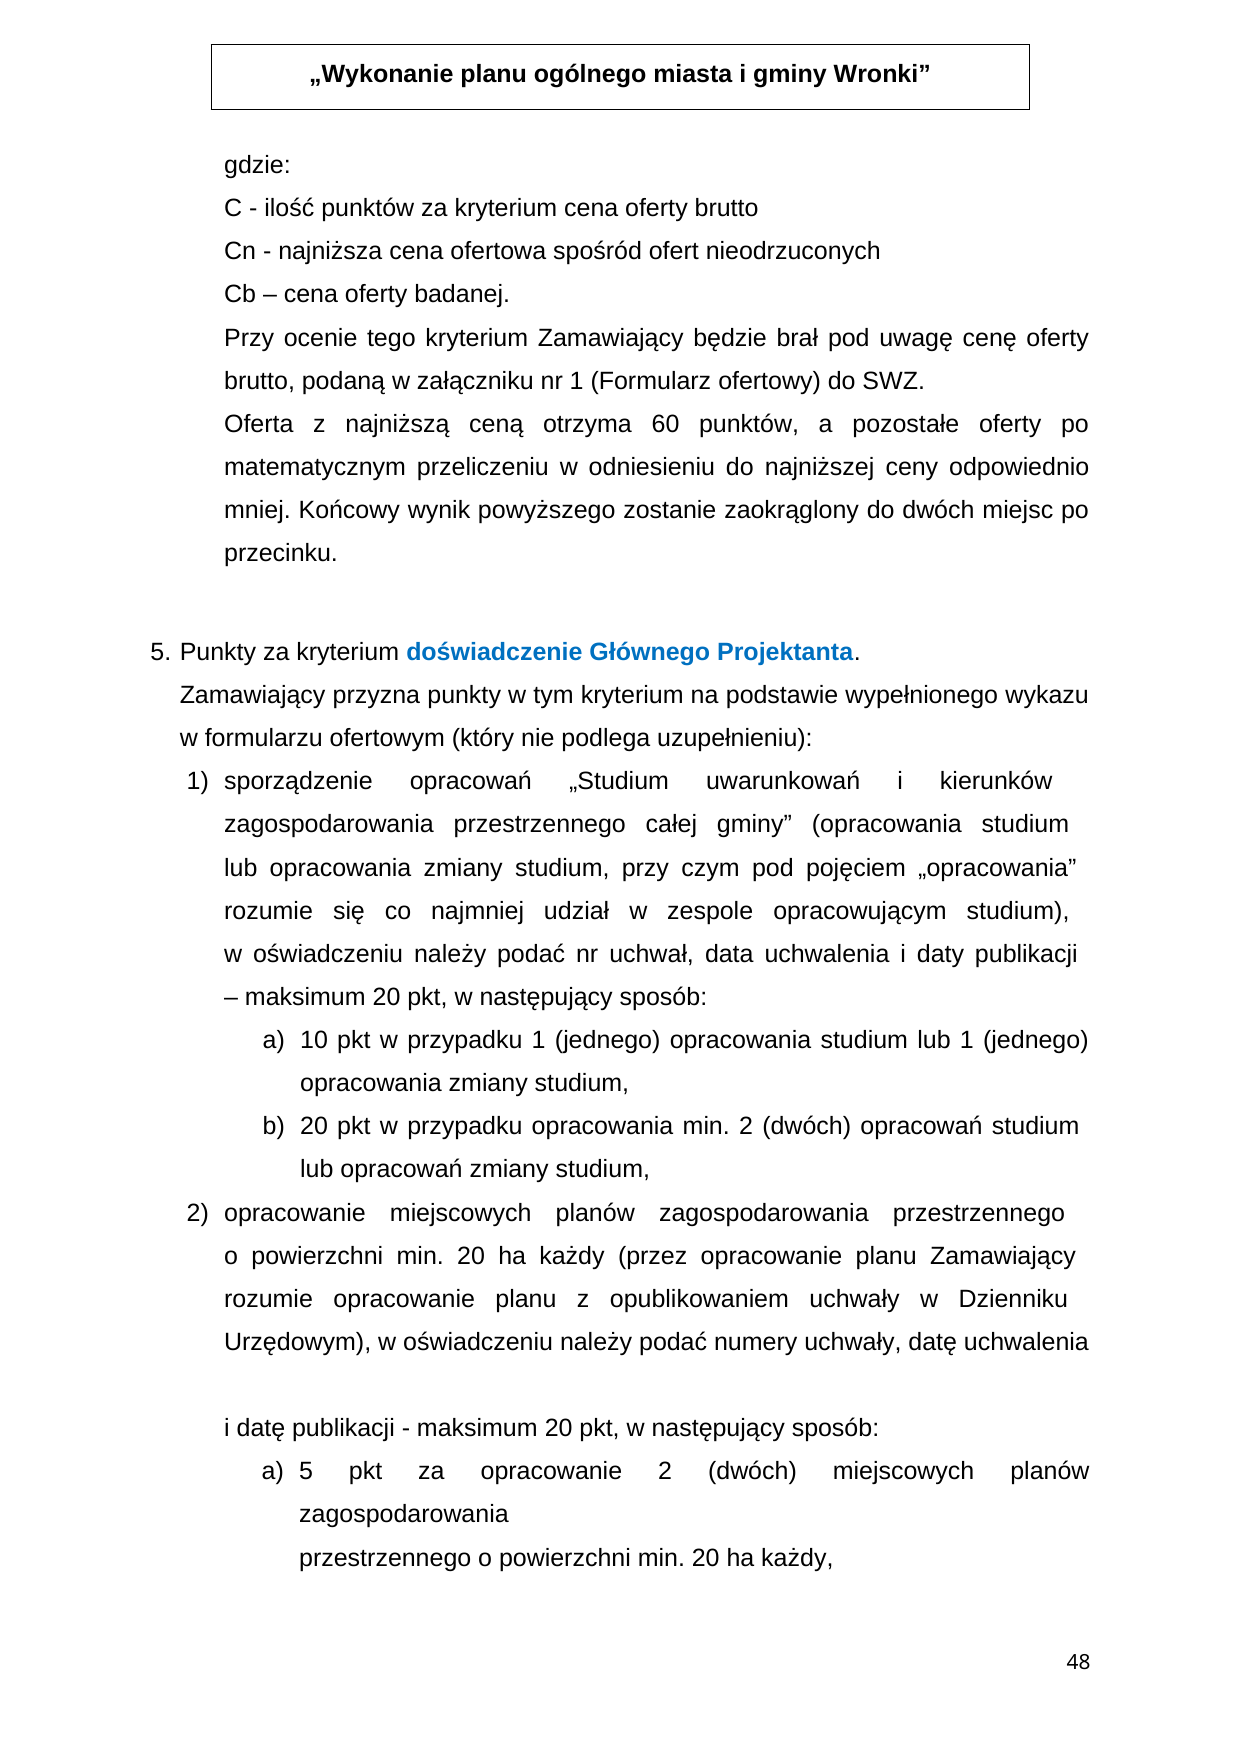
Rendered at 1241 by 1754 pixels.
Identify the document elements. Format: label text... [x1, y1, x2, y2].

list Oferta z najniższą ceną otrzyma 60 punktów, a pozostałe oferty po matematycznym przeliczeniu w odniesieniu do najniższej ceny odpowiednio mniej. Końcowy wynik powyższego zostanie zaokrąglony do dwóch miejsc po przecinku. [224, 409, 1090, 567]
list Przy ocenie tego kryterium Zamawiający będzie brał pod uwagę cenę oferty brutto, podaną w załączniku nr 1 (Formularz ofertowy) do SWZ. [224, 322, 1090, 394]
list C - ilość punktów za kryterium cena oferty brutto [224, 193, 1090, 222]
list gdzie: [224, 150, 1090, 179]
list Cn - najniższa cena ofertowa spośród ofert nieodrzuconych [224, 236, 1090, 265]
list opracowanie miejscowych planów zagospodarowania przestrzennego o powierzchni min. 20 ha każdy (przez opracowanie planu Zamawiający rozumie opracowanie planu z opublikowaniem uchwały w Dzienniku Urzędowym), w oświadczeniu należy podać numery uchwały, datę uchwalenia i datę publikacji - maksimum 20 pkt, w następujący sposób: [186, 1197, 1090, 1442]
list Cb – cena oferty badanej. [224, 279, 1090, 308]
list 10 pkt w przypadku 1 (jednego) opracowania studium lub 1 (jednego) opracowania zmiany studium, [262, 1025, 1090, 1097]
list 20 pkt w przypadku opracowania min. 2 (dwóch) opracowań studium lub opracowań zmiany studium, [262, 1111, 1090, 1183]
list Punkty za kryterium doświadczenie Głównego Projektanta. [150, 637, 1090, 666]
list sporządzenie opracowań „Studium uwarunkowań i kierunków zagospodarowania przestrzennego całej gminy” (opracowania studium lub opracowania zmiany studium, przy czym pod pojęciem „opracowania” rozumie się co najmniej udział w zespole opracowującym studium), w oświadczeniu należy podać nr uchwał, data uchwalenia i daty publikacji – maksimum 20 pkt, w następujący sposób: [186, 766, 1090, 1011]
list 5 pkt za opracowanie 2 (dwóch) miejscowych planów zagospodarowania przestrzennego o powierzchni min. 20 ha każdy, [261, 1456, 1090, 1571]
text Zamawiający przyzna punkty w tym kryterium na podstawie wypełnionego wykazu w formularzu ofertowym (który nie podlega uzupełnieniu): [179, 680, 1090, 752]
